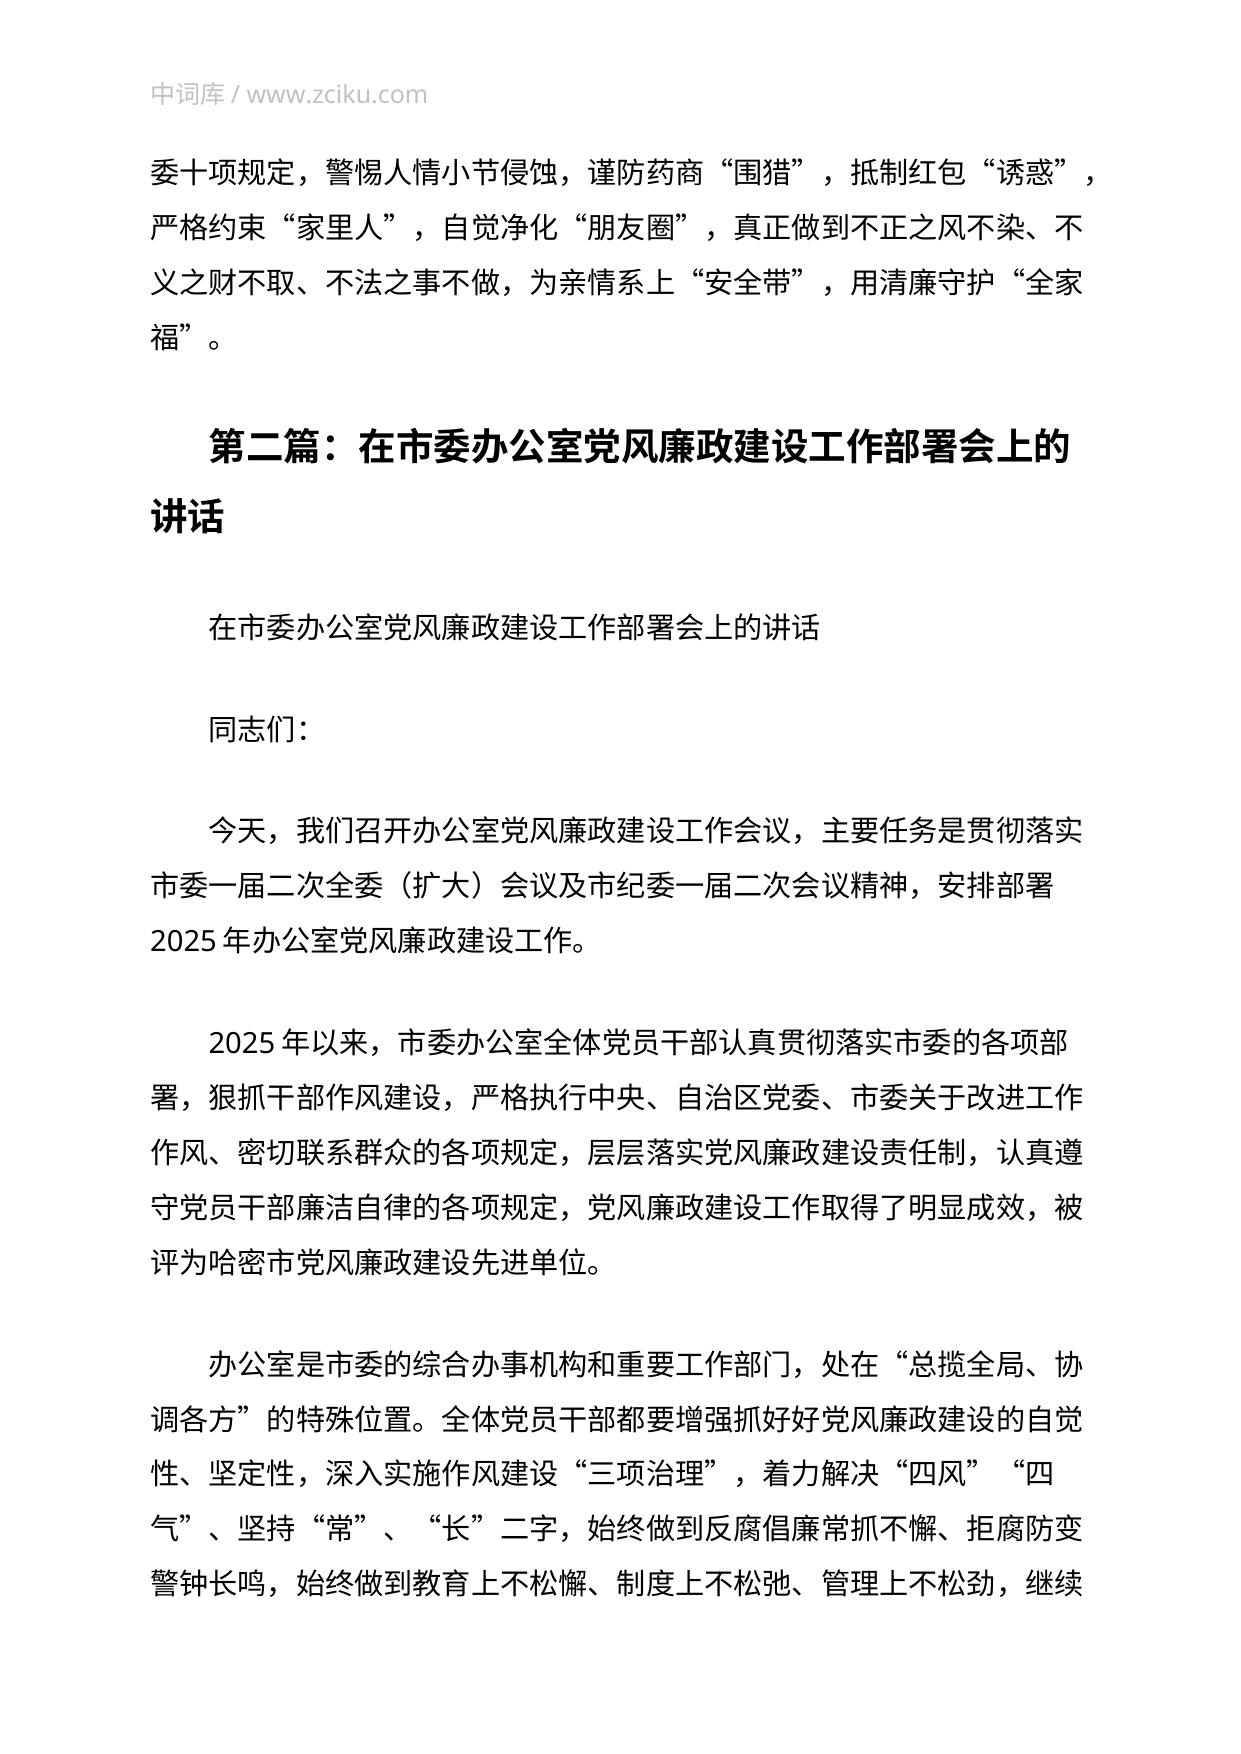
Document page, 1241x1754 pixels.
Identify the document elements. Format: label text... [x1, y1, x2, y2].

text 在市委办公室党风廉政建设工作部署会上的讲话 [150, 604, 1090, 647]
text 今天，我们召开办公室党风廉政建设工作会议，主要任务是贯彻落实市委一届二次全委（扩大）会议及市纪委一届二次会议精神，安排部署2025年办公室党风廉政建设工作。 [150, 808, 1090, 960]
text 同志们： [150, 706, 1090, 748]
text 2025年以来，市委办公室全体党员干部认真贯彻落实市委的各项部署，狠抓干部作风建设，严格执行中央、自治区党委、市委关于改进工作作风、密切联系群众的各项规定，层层落实党风廉政建设责任制，认真遵守党员干部廉洁自律的各项规定，党风廉政建设工作取得了明显成效，被评为哈密市党风廉政建设先进单位。 [150, 1020, 1090, 1282]
text 第二篇：在市委办公室党风廉政建设工作部署会上的讲话 [150, 416, 1090, 541]
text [150, 1341, 1090, 1603]
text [150, 150, 1090, 357]
